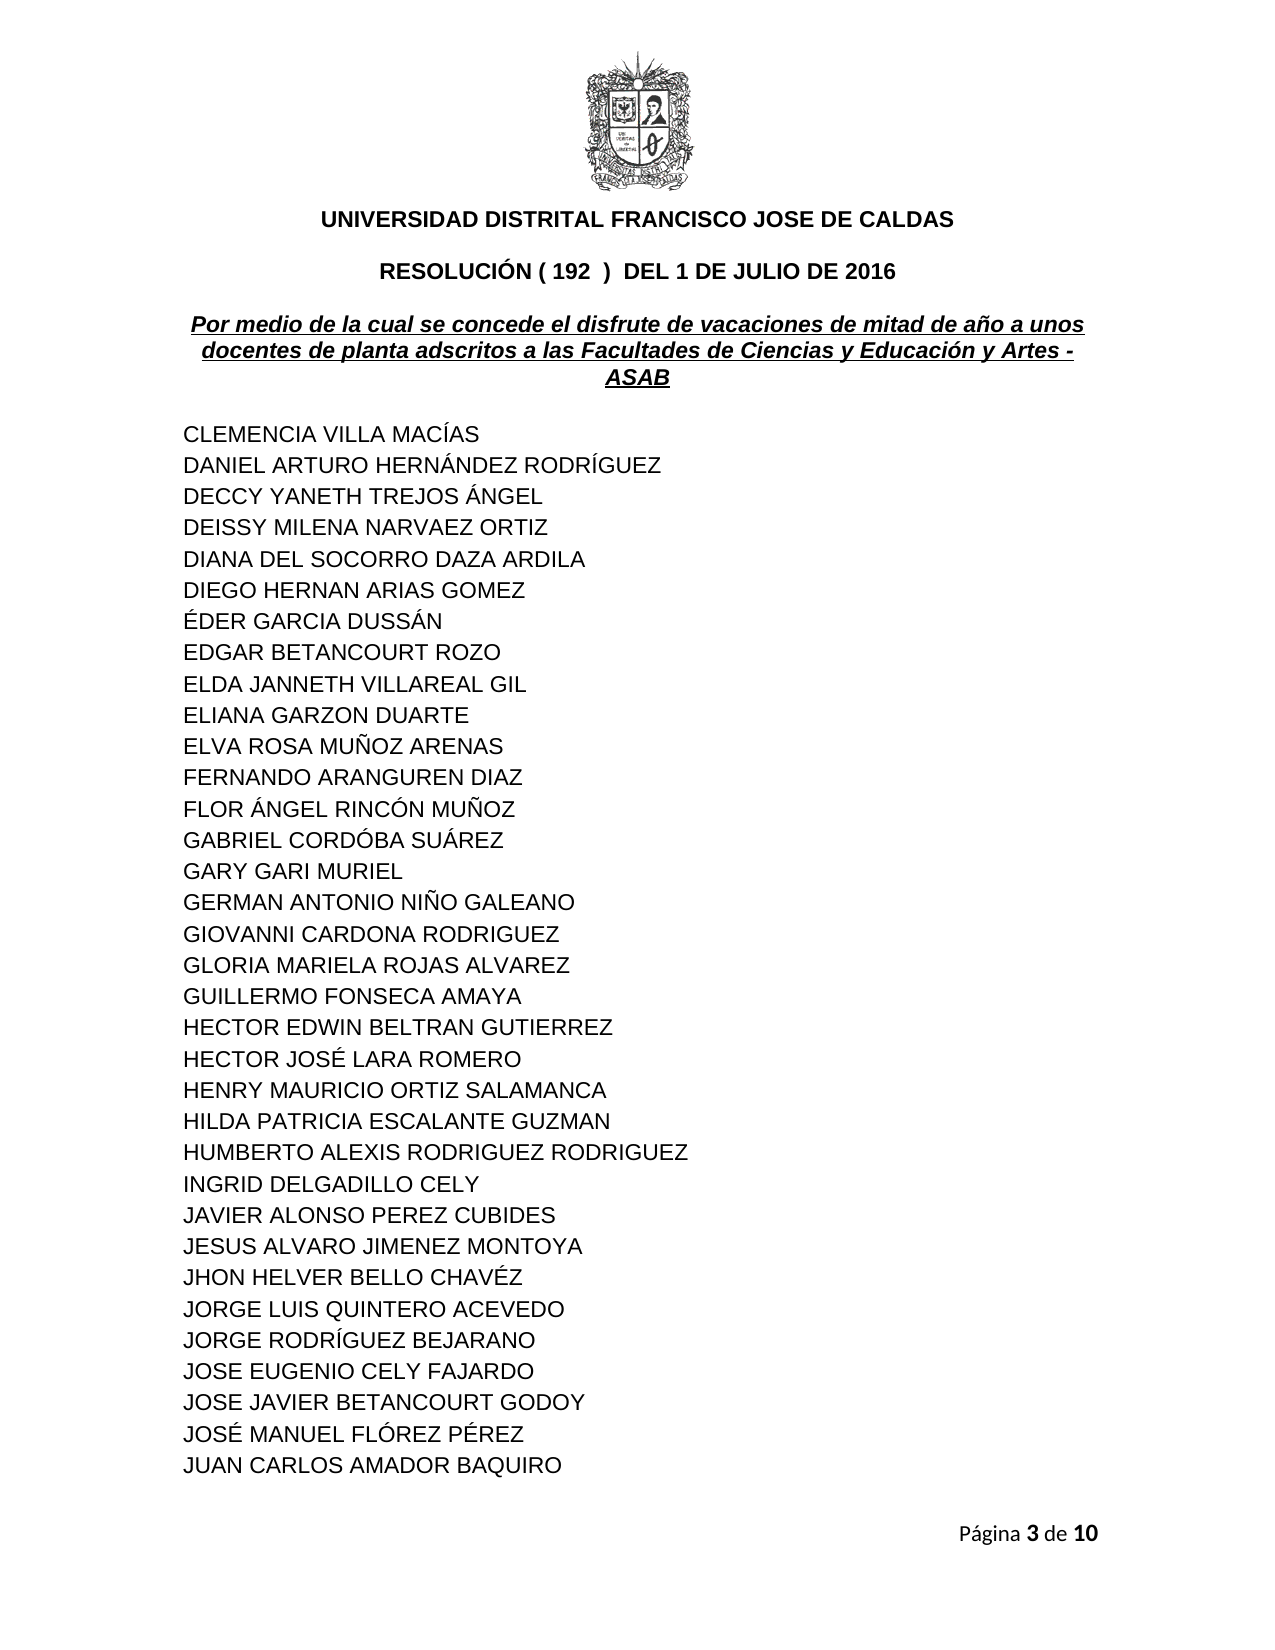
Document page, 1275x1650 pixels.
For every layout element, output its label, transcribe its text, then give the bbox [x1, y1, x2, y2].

table_cell JUAN CARLOS AMADOR BAQUIRO [176, 1449, 709, 1481]
table_cell JORGE RODRÍGUEZ BEJARANO [176, 1324, 709, 1356]
table_cell INGRID DELGADILLO CELY [176, 1168, 709, 1199]
table_cell CLEMENCIA VILLA MACÍAS [176, 418, 709, 449]
table_cell HECTOR JOSÉ LARA ROMERO [176, 1043, 709, 1074]
table_cell HENRY MAURICIO ORTIZ SALAMANCA [176, 1074, 709, 1106]
table_cell HUMBERTO ALEXIS RODRIGUEZ RODRIGUEZ [176, 1137, 709, 1168]
table_cell HECTOR EDWIN BELTRAN GUTIERREZ [176, 1012, 709, 1043]
table_cell JOSÉ MANUEL FLÓREZ PÉREZ [176, 1418, 709, 1449]
table_cell JOSE EUGENIO CELY FAJARDO [176, 1356, 709, 1387]
table_cell ELDA JANNETH VILLAREAL GIL [176, 668, 709, 699]
table_cell GUILLERMO FONSECA AMAYA [176, 981, 709, 1012]
table_cell DIEGO HERNAN ARIAS GOMEZ [176, 574, 709, 606]
table_cell GLORIA MARIELA ROJAS ALVAREZ [176, 949, 709, 981]
table_cell ELIANA GARZON DUARTE [176, 699, 709, 731]
table_cell JOSE JAVIER BETANCOURT GODOY [176, 1387, 709, 1418]
table_cell DANIEL ARTURO HERNÁNDEZ RODRÍGUEZ [176, 449, 709, 481]
table_cell ÉDER GARCIA DUSSÁN [176, 606, 709, 637]
table_cell ELVA ROSA MUÑOZ ARENAS [176, 731, 709, 762]
table_cell JHON HELVER BELLO CHAVÉZ [176, 1262, 709, 1293]
table_cell JESUS ALVARO JIMENEZ MONTOYA [176, 1231, 709, 1262]
picture [573, 48, 704, 196]
table_cell FLOR ÁNGEL RINCÓN MUÑOZ [176, 793, 709, 824]
table_cell HILDA PATRICIA ESCALANTE GUZMAN [176, 1106, 709, 1137]
table_cell JORGE LUIS QUINTERO ACEVEDO [176, 1293, 709, 1324]
table_cell JAVIER ALONSO PEREZ CUBIDES [176, 1199, 709, 1231]
table_cell DIANA DEL SOCORRO DAZA ARDILA [176, 543, 709, 574]
table_cell GIOVANNI CARDONA RODRIGUEZ [176, 918, 709, 949]
table_cell DEISSY MILENA NARVAEZ ORTIZ [176, 512, 709, 543]
table_cell GABRIEL CORDÓBA SUÁREZ [176, 824, 709, 856]
table_cell GERMAN ANTONIO NIÑO GALEANO [176, 887, 709, 918]
table_cell GARY GARI MURIEL [176, 856, 709, 887]
table_cell FERNANDO ARANGUREN DIAZ [176, 762, 709, 793]
table_cell DECCY YANETH TREJOS ÁNGEL [176, 481, 709, 512]
table_cell EDGAR BETANCOURT ROZO [176, 637, 709, 668]
